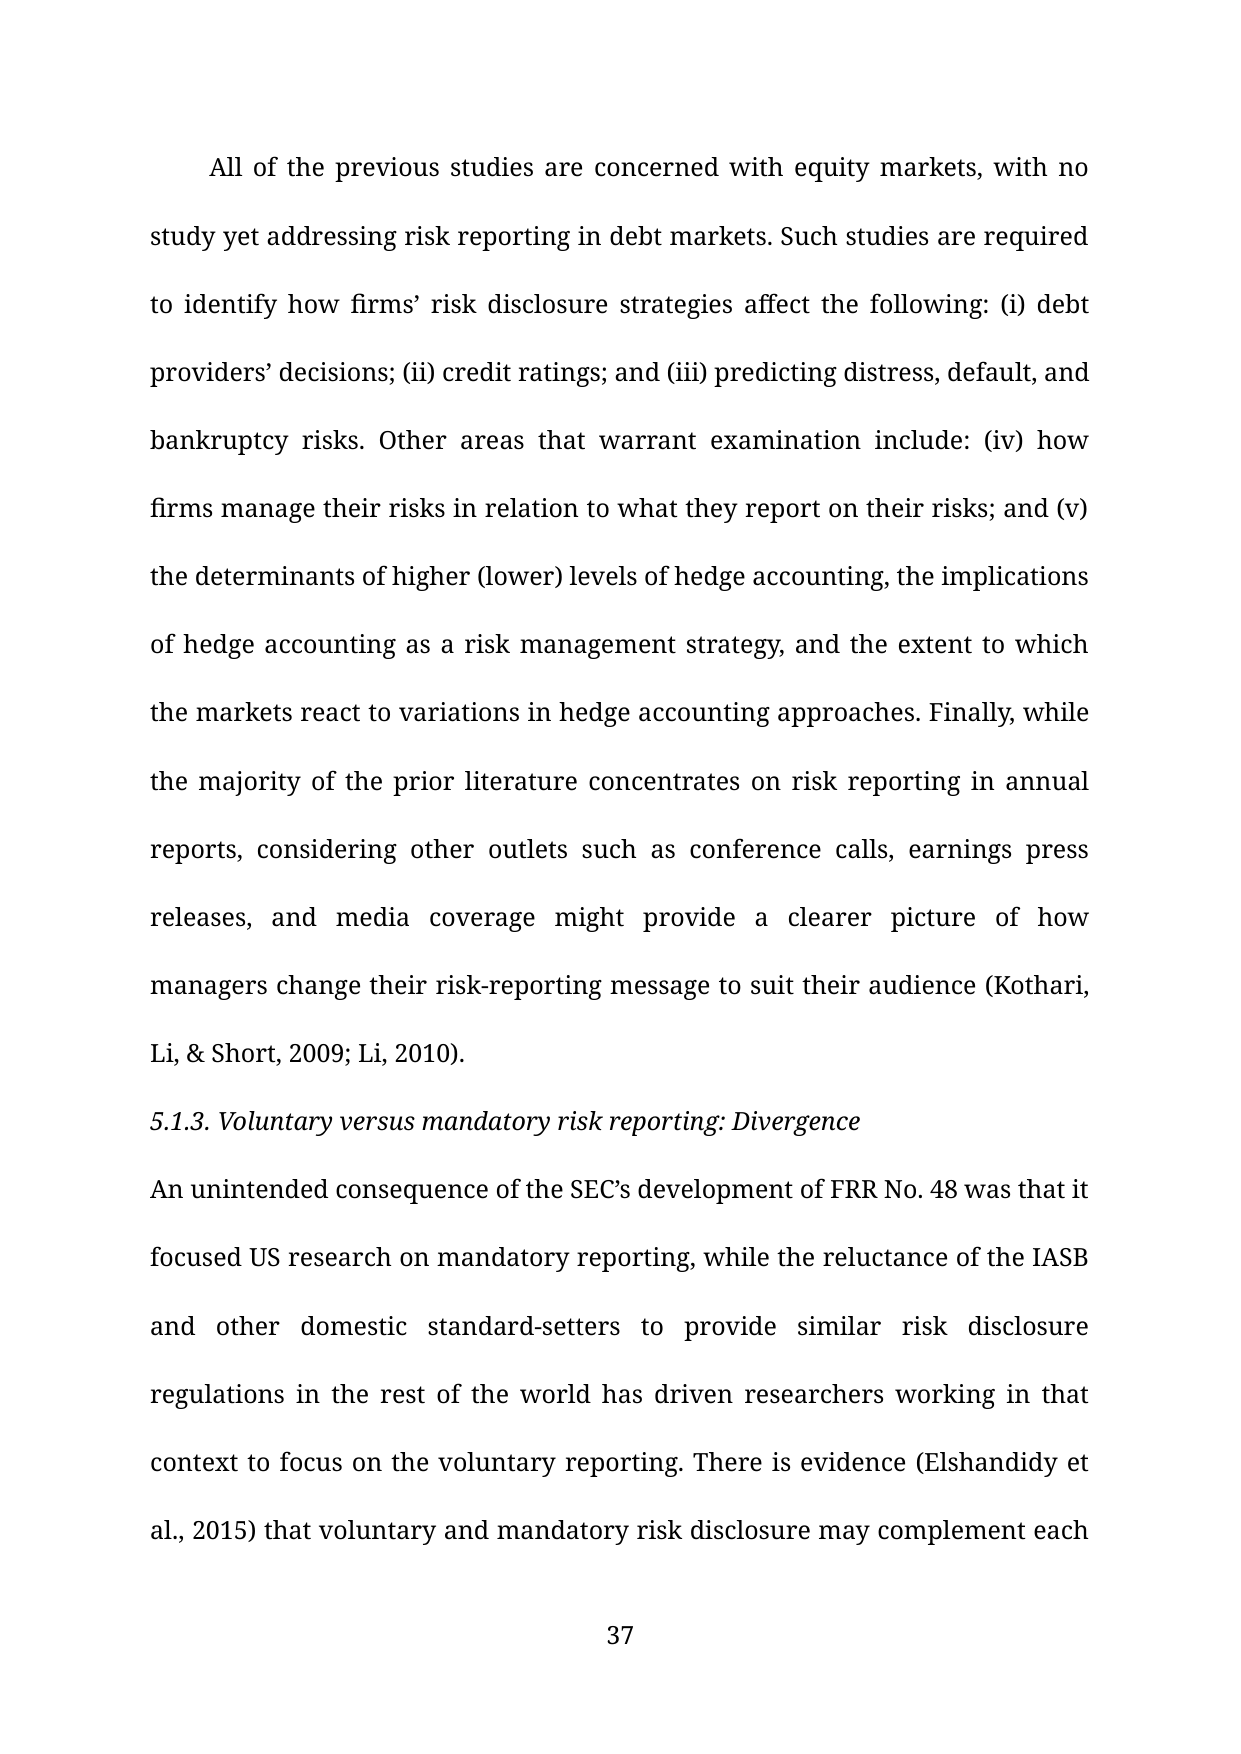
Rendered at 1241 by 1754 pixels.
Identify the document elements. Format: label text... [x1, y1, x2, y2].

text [150, 1172, 1090, 1547]
text All of the previous studies are concerned with equity markets, with no study yet addressing risk reporting in debt markets. Such studies are required to identify how firms’ risk disclosure strategies affect the following: (i) debt providers’ decisions; (ii) credit ratings; and (iii) predicting distress, default, and bankruptcy risks. Other areas that warrant examination include: (iv) how firms manage their risks in relation to what they report on their risks; and (v) the determinants of higher (lower) levels of hedge accounting, the implications of hedge accounting as a risk management strategy, and the extent to which the markets react to variations in hedge accounting approaches. Finally, while the majority of the prior literature concentrates on risk reporting in annual reports, considering other outlets such as conference calls, earnings press releases, and media coverage might provide a clearer picture of how managers change their risk-reporting message to suit their audience (Kothari, Li, & Short, 2009; Li, 2010). [150, 150, 1090, 1070]
text 5.1.3. Voluntary versus mandatory risk reporting: Divergence [150, 1104, 1090, 1138]
